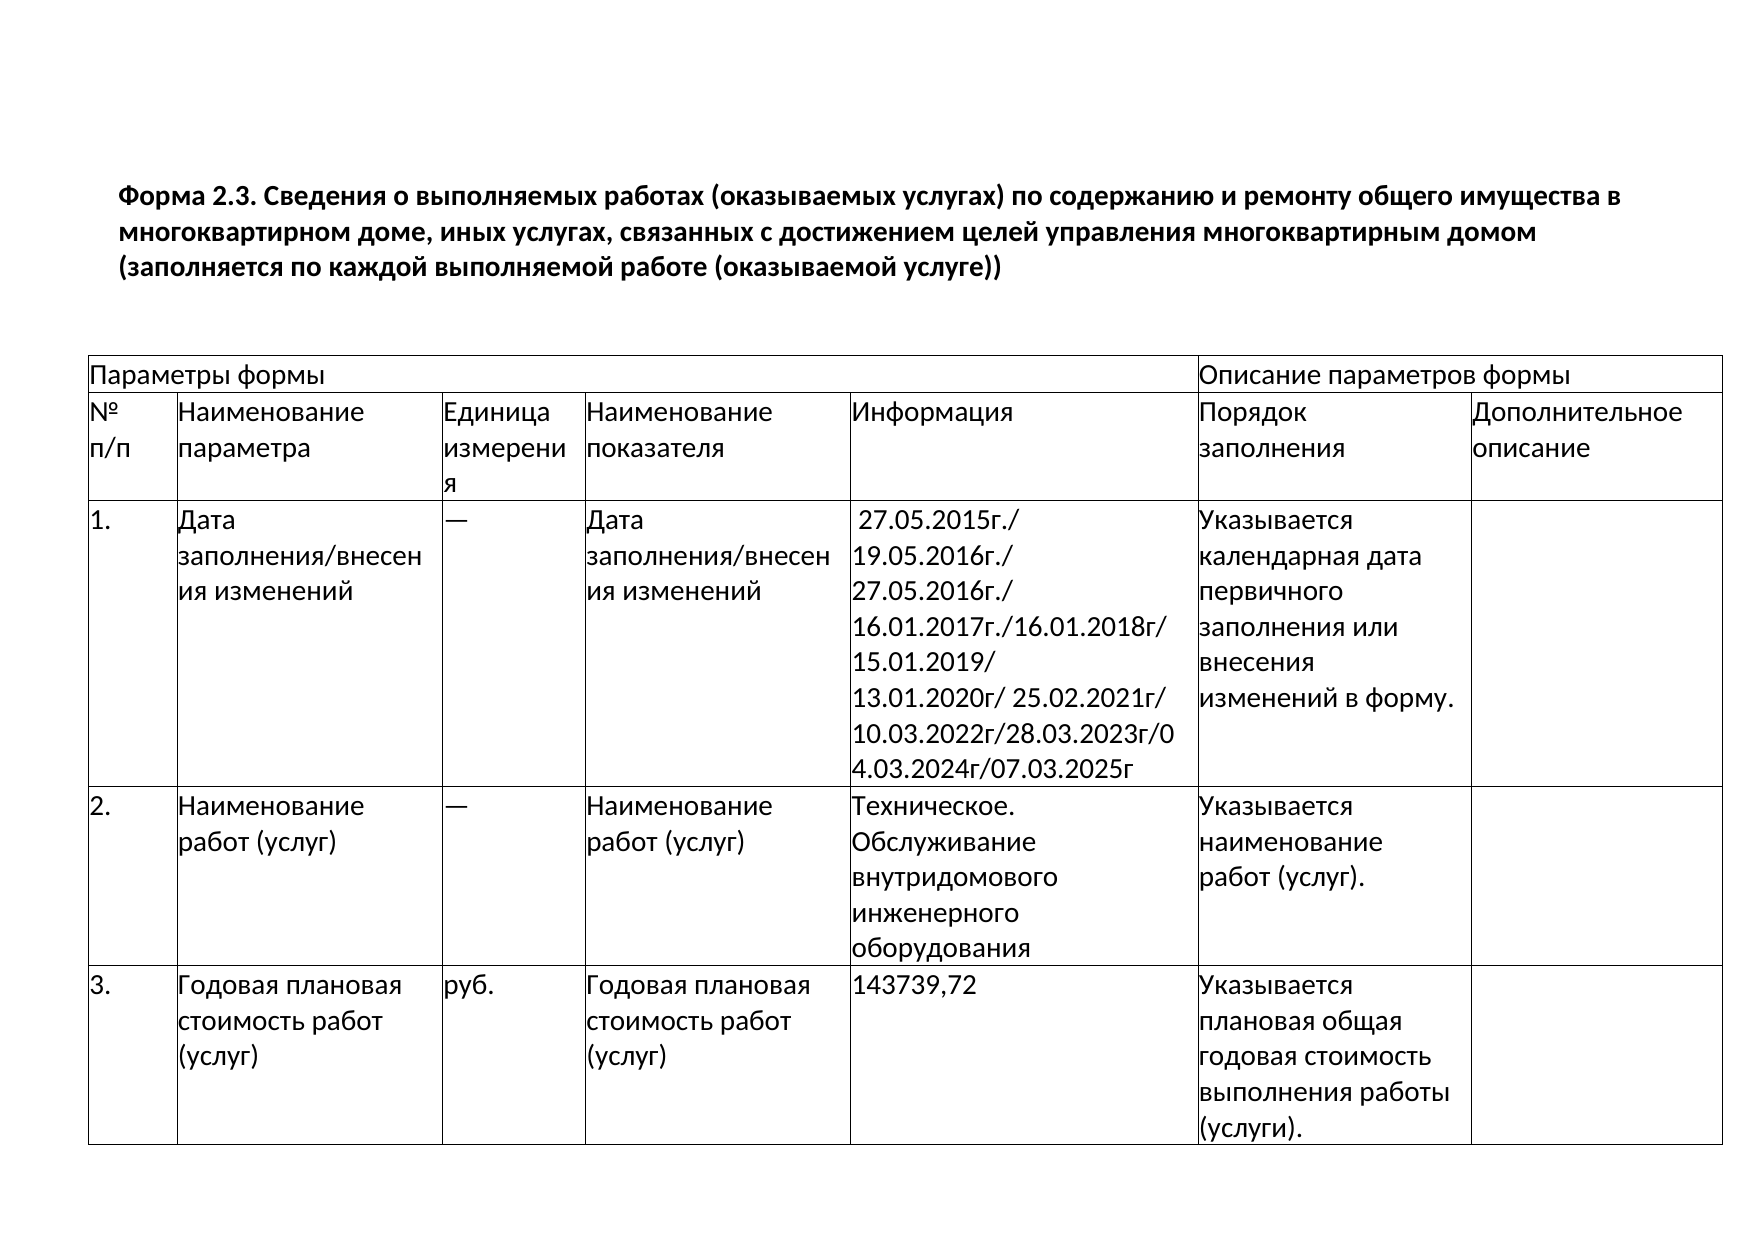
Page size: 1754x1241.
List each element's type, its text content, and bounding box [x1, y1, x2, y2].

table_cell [1199, 966, 1471, 1144]
table_header Описание параметров формы [1199, 356, 1722, 392]
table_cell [178, 966, 442, 1144]
table_cell № п/п [89, 393, 177, 500]
table_cell Дата заполнения/внесения изменений [586, 501, 850, 786]
table_cell 143739,72 [851, 966, 1198, 1144]
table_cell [586, 966, 850, 1144]
text Форма 2.3. Сведения о выполняемых работах (оказываемых услугах) по содержанию и ремонту общего имущества в многоквартирном доме, иных услугах, связанных с достижением целей управления многоквартирным домом (заполняется по каждой выполняемой работе (оказываемой услуге)) [118, 177, 1636, 284]
table_cell Техническое. Обслуживание внутридомового инженерного оборудования [851, 787, 1198, 965]
table_cell — [443, 787, 585, 965]
table_cell 2. [89, 787, 177, 965]
table_cell Указывается календарная дата первичного заполнения или внесения изменений в форму. [1199, 501, 1471, 786]
table_cell Информация [851, 393, 1198, 500]
table_cell [1472, 787, 1722, 965]
table_cell Указывается наименование работ (услуг). [1199, 787, 1471, 965]
table_cell Дата заполнения/внесения изменений [178, 501, 442, 786]
table_cell руб. [443, 966, 585, 1144]
table_cell — [443, 501, 585, 786]
table_cell Порядок заполнения [1199, 393, 1471, 500]
table_cell 3. [89, 966, 177, 1144]
table_cell Наименование работ (услуг) [178, 787, 442, 965]
table_cell 1. [89, 501, 177, 786]
table_cell [1472, 966, 1722, 1144]
table_cell Наименование показателя [586, 393, 850, 500]
table_cell Единица измерения [443, 393, 585, 500]
table_cell 27.05.2015г./19.05.2016г./27.05.2016г./16.01.2017г./16.01.2018г/15.01.2019/ 13.01.2020г/ 25.02.2021г/ 10.03.2022г/28.03.2023г/04.03.2024г/07.03.2025г [851, 501, 1198, 786]
table_header Параметры формы [89, 356, 1198, 392]
table_cell Наименование работ (услуг) [586, 787, 850, 965]
table_cell Дополнительное описание [1472, 393, 1722, 500]
table_cell Наименование параметра [178, 393, 442, 500]
table_cell [1472, 501, 1722, 786]
